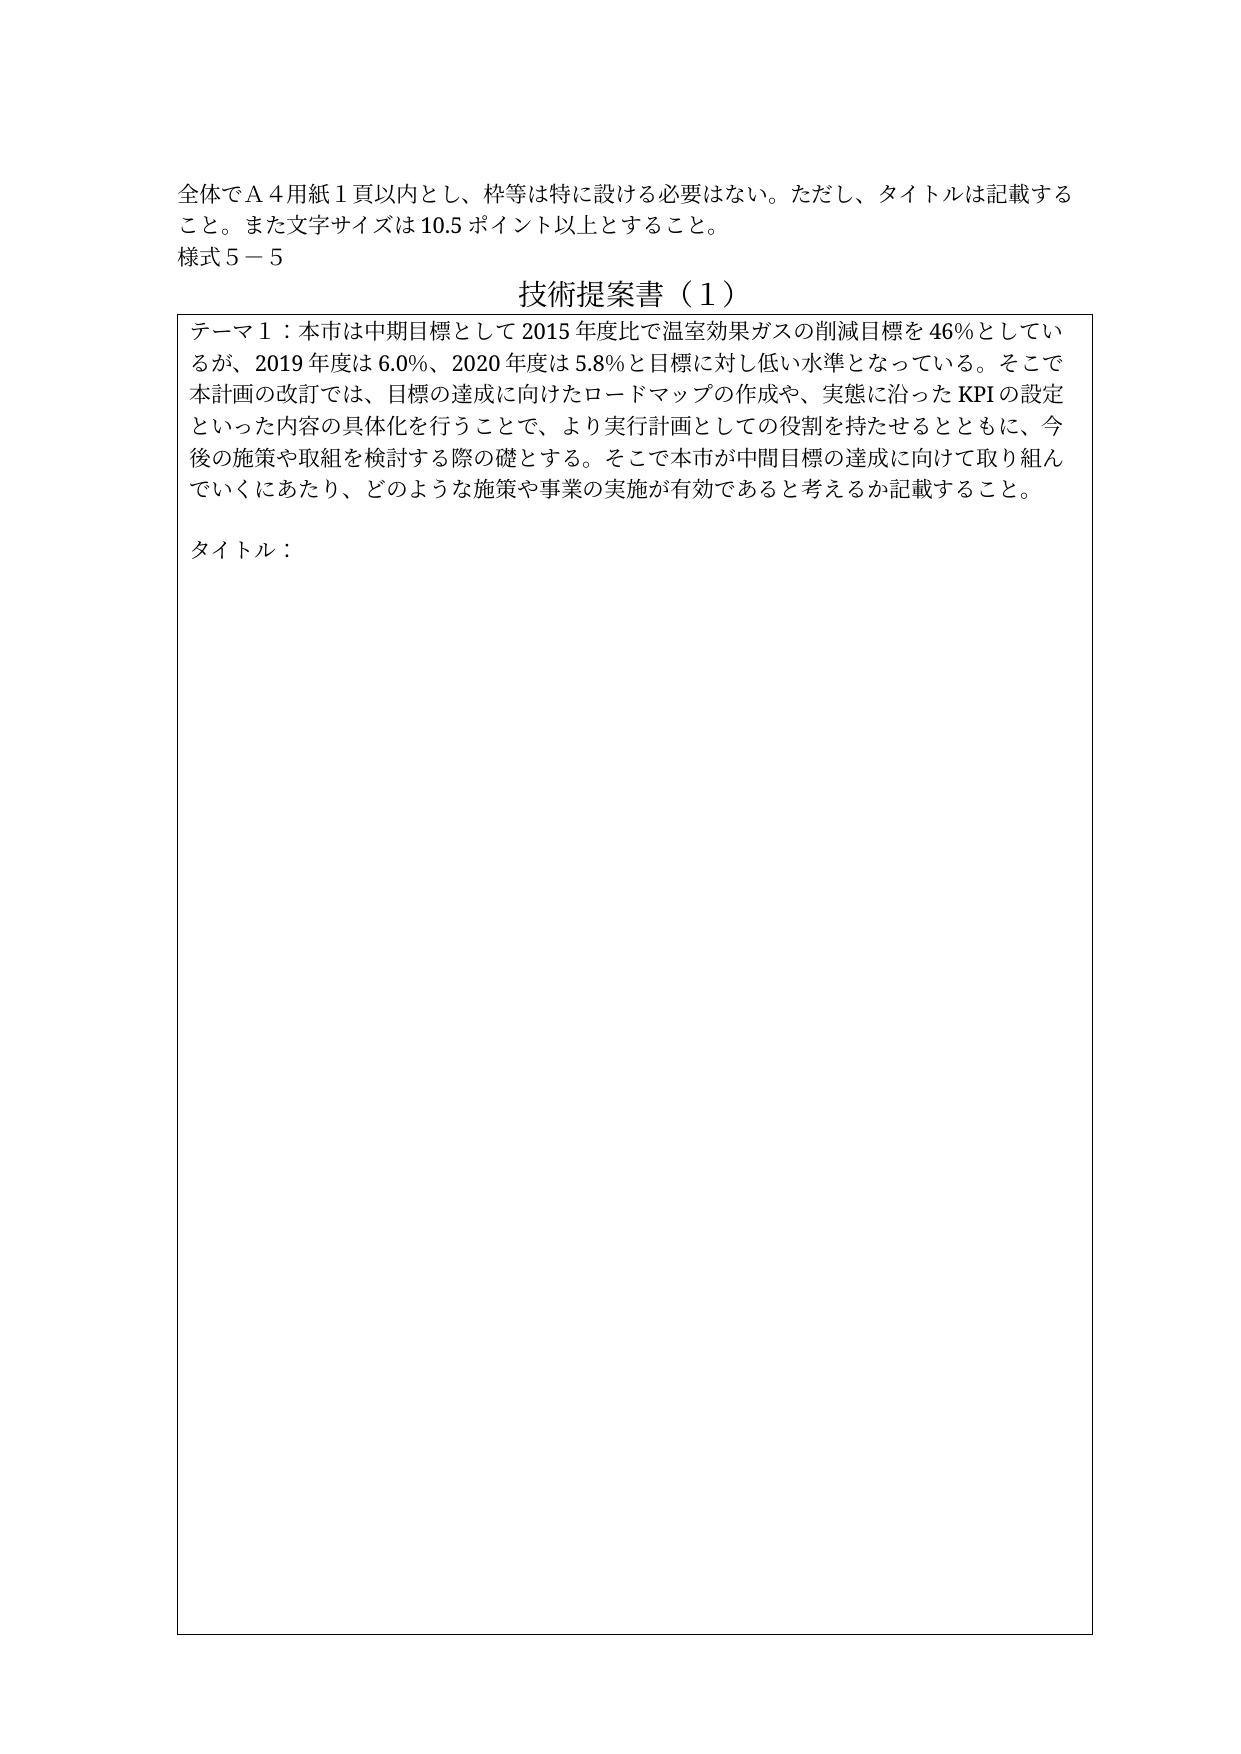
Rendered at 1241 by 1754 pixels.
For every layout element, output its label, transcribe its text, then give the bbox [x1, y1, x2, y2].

text 全体でＡ４用紙１頁以内とし、枠等は特に設ける必要はない。ただし、タイトルは記載すること。また文字サイズは10.5ポイント以上とすること。 [177, 177, 1092, 240]
text 様式５－５ [177, 240, 1092, 272]
text 技術提案書（１） [177, 272, 1092, 313]
table_header テーマ１：本市は中期目標として2015年度比で温室効果ガスの削減目標を46％としているが、2019年度は6.0％、2020年度は5.8％と目標に対し低い水準となっている。そこで本計画の改訂では、目標の達成に向けたロードマップの作成や、実態に沿ったKPIの設定といった内容の具体化を行うことで、より実行計画としての役割を持たせるとともに、今後の施策や取組を検討する際の礎とする。そこで本市が中間目標の達成に向けて取り組んでいくにあたり、どのような施策や事業の実施が有効であると考えるか記載すること。 タイトル： [178, 315, 1092, 1633]
